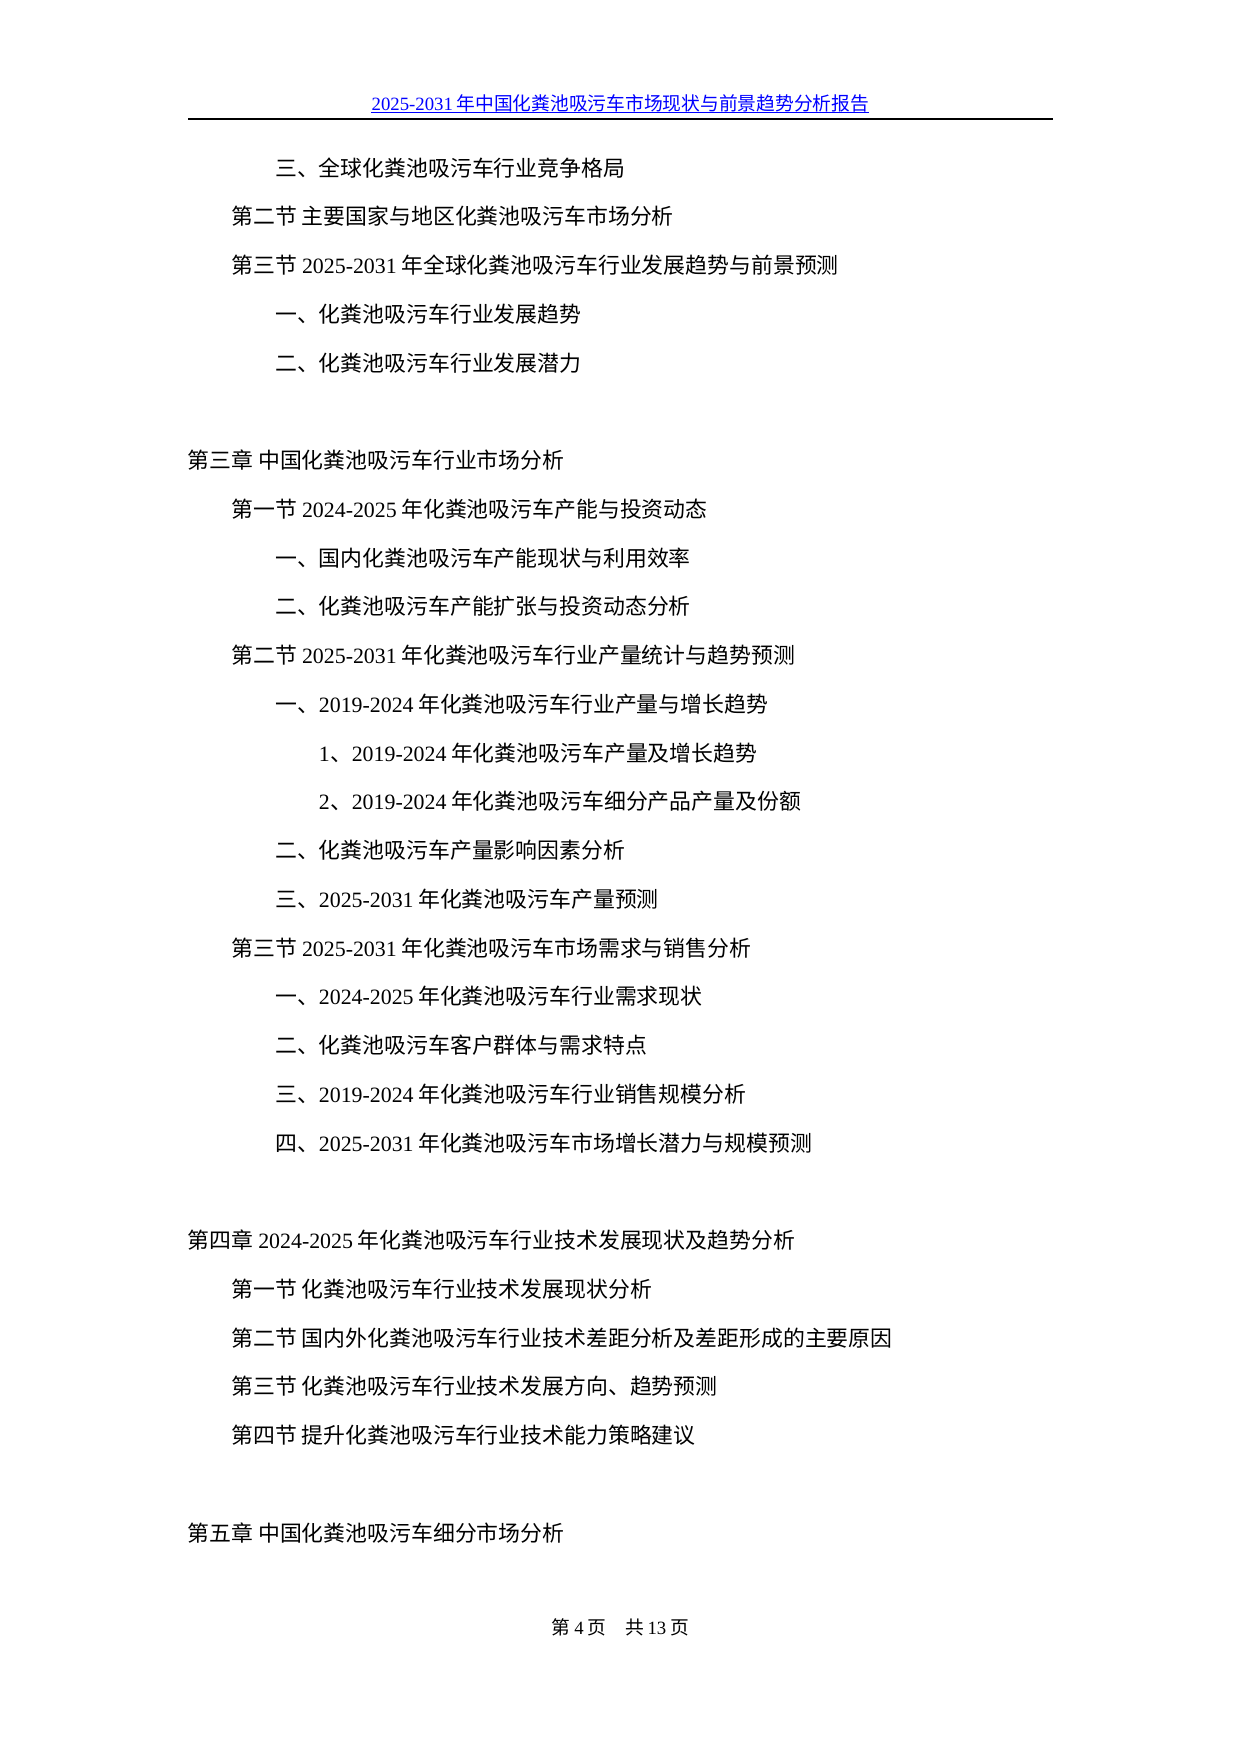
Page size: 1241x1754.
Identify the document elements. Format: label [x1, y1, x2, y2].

text [187, 150, 1053, 1548]
